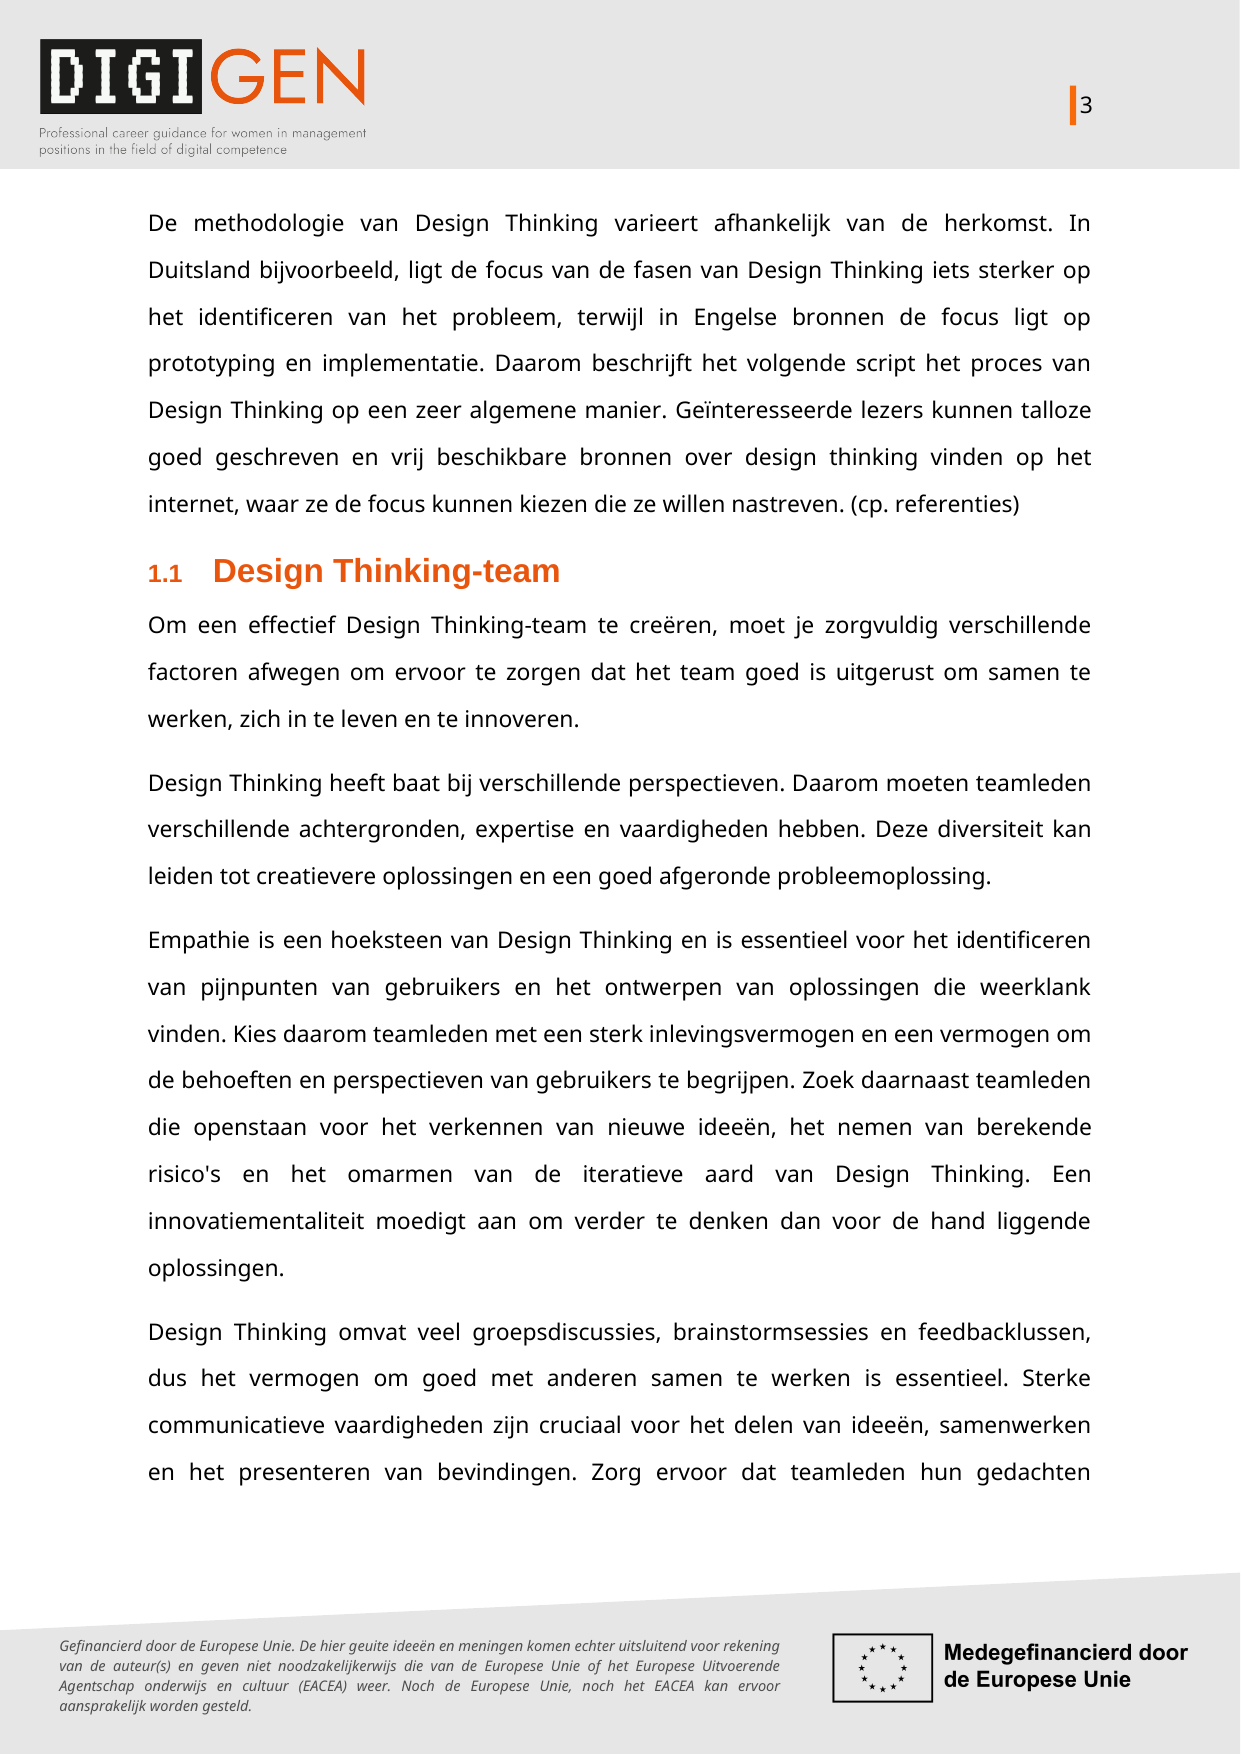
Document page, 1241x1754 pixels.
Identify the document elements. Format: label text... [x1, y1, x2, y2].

text Design Thinking heeft baat bij verschillende perspectieven. Daarom moeten teamleden verschillende achtergronden, expertise en vaardigheden hebben. Deze diversiteit kan leiden tot creatievere oplossingen en een goed afgeronde probleemoplossing. [148, 766, 1092, 891]
text Empathie is een hoeksteen van Design Thinking en is essentieel voor het identificeren van pijnpunten van gebruikers en het ontwerpen van oplossingen die weerklank vinden. Kies daarom teamleden met een sterk inlevingsvermogen en een vermogen om de behoeften en perspectieven van gebruikers te begrijpen. Zoek daarnaast teamleden die openstaan voor het verkennen van nieuwe ideeën, het nemen van berekende risico's en het omarmen van de iteratieve aard van Design Thinking. Een innovatiementaliteit moedigt aan om verder te denken dan voor de hand liggende oplossingen. [148, 924, 1092, 1283]
text Om een effectief Design Thinking-team te creëren, moet je zorgvuldig verschillende factoren afwegen om ervoor te zorgen dat het team goed is uitgerust om samen te werken, zich in te leven en te innoveren. [148, 609, 1092, 734]
text De methodologie van Design Thinking varieert afhankelijk van de herkomst. In Duitsland bijvoorbeeld, ligt de focus van de fasen van Design Thinking iets sterker op het identificeren van het probleem, terwijl in Engelse bronnen de focus ligt op prototyping en implementatie. Daarom beschrijft het volgende script het proces van Design Thinking op een zeer algemene manier. Geïnteresseerde lezers kunnen talloze goed geschreven en vrij beschikbare bronnen over design thinking vinden op het internet, waar ze de focus kunnen kiezen die ze willen nastreven. (cp. referenties) [148, 207, 1092, 519]
text Design Thinking-team [148, 552, 1078, 590]
picture [829, 1630, 1202, 1706]
picture [39, 38, 366, 157]
